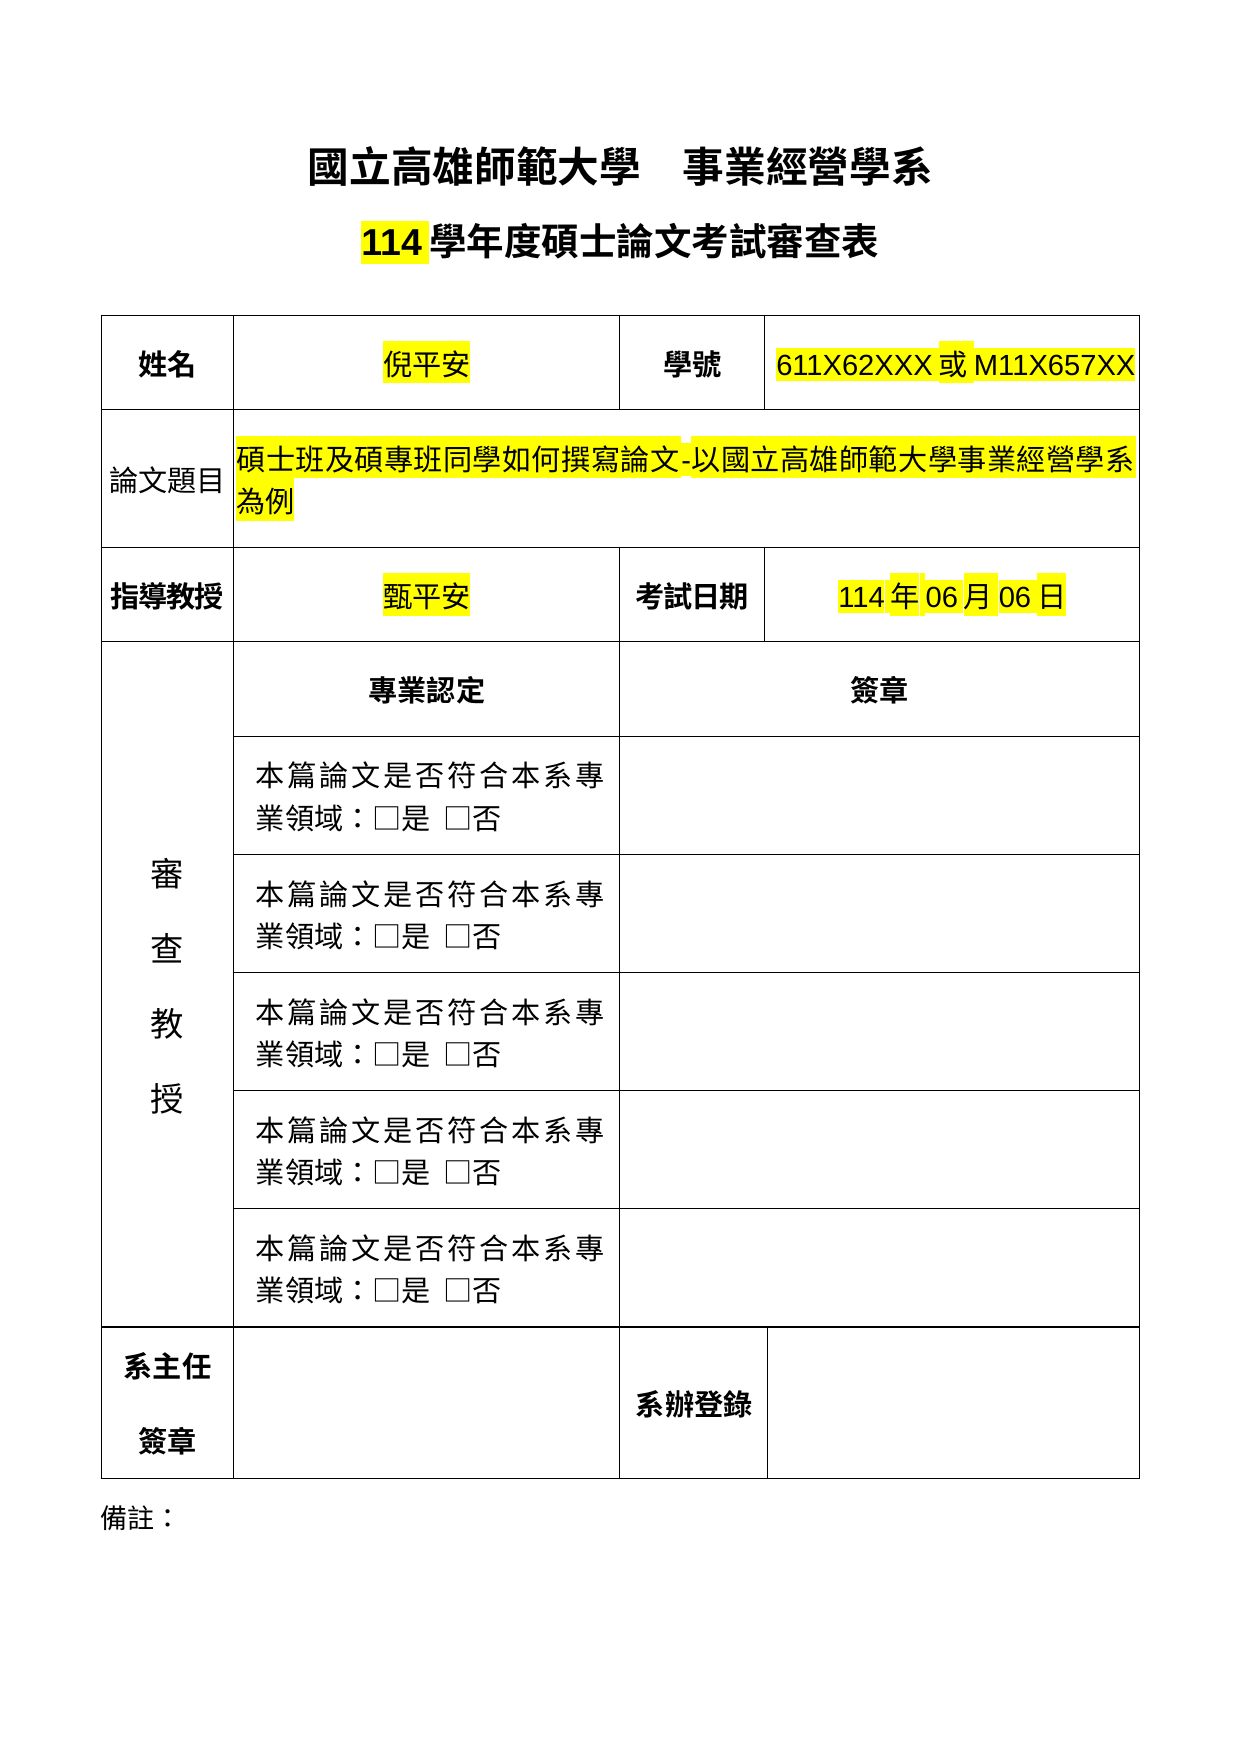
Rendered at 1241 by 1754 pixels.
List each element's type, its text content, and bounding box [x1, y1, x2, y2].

text 國立高雄師範大學 事業經營學系 [100, 127, 1140, 202]
table_cell 碩士班及碩專班同學如何撰寫論文-以國立高雄師範大學事業經營學系為例 [234, 410, 1139, 547]
text 備註： [100, 1479, 1140, 1554]
table_cell 本篇論文是否符合本系專業領域：□是 □否 [234, 1091, 619, 1208]
table_header 倪平安 [234, 316, 619, 409]
table_cell [768, 1328, 1139, 1478]
table_header 學號 [620, 316, 764, 409]
table_cell 指導教授 [102, 548, 233, 641]
table_cell 審 查 教 授 [102, 642, 233, 1326]
table_cell 114年06月06日 [765, 548, 1139, 641]
table_cell 系主任 簽章 [102, 1328, 233, 1478]
table_cell 考試日期 [620, 548, 764, 641]
table_cell 本篇論文是否符合本系專業領域：□是 □否 [234, 855, 619, 972]
table_cell 甄平安 [234, 548, 619, 641]
table_cell 本篇論文是否符合本系專業領域：□是 □否 [234, 973, 619, 1090]
table_cell 簽章 [620, 642, 1139, 736]
table_header 611X62XXX或M11X657XX [765, 316, 1139, 409]
table_cell 專業認定 [234, 642, 619, 736]
table_cell [620, 737, 1139, 854]
table_cell 系辦登錄 [620, 1328, 767, 1478]
table_cell [234, 1328, 619, 1478]
text 114學年度碩士論文考試審查表 [100, 202, 1140, 277]
table_cell [620, 855, 1139, 972]
table_cell [620, 1209, 1139, 1326]
table_cell 本篇論文是否符合本系專業領域：□是 □否 [234, 737, 619, 854]
table_cell 論文題目 [102, 410, 233, 547]
table_header 姓名 [102, 316, 233, 409]
table_cell 本篇論文是否符合本系專業領域：□是 □否 [234, 1209, 619, 1326]
table_cell [620, 1091, 1139, 1208]
table_cell [620, 973, 1139, 1090]
